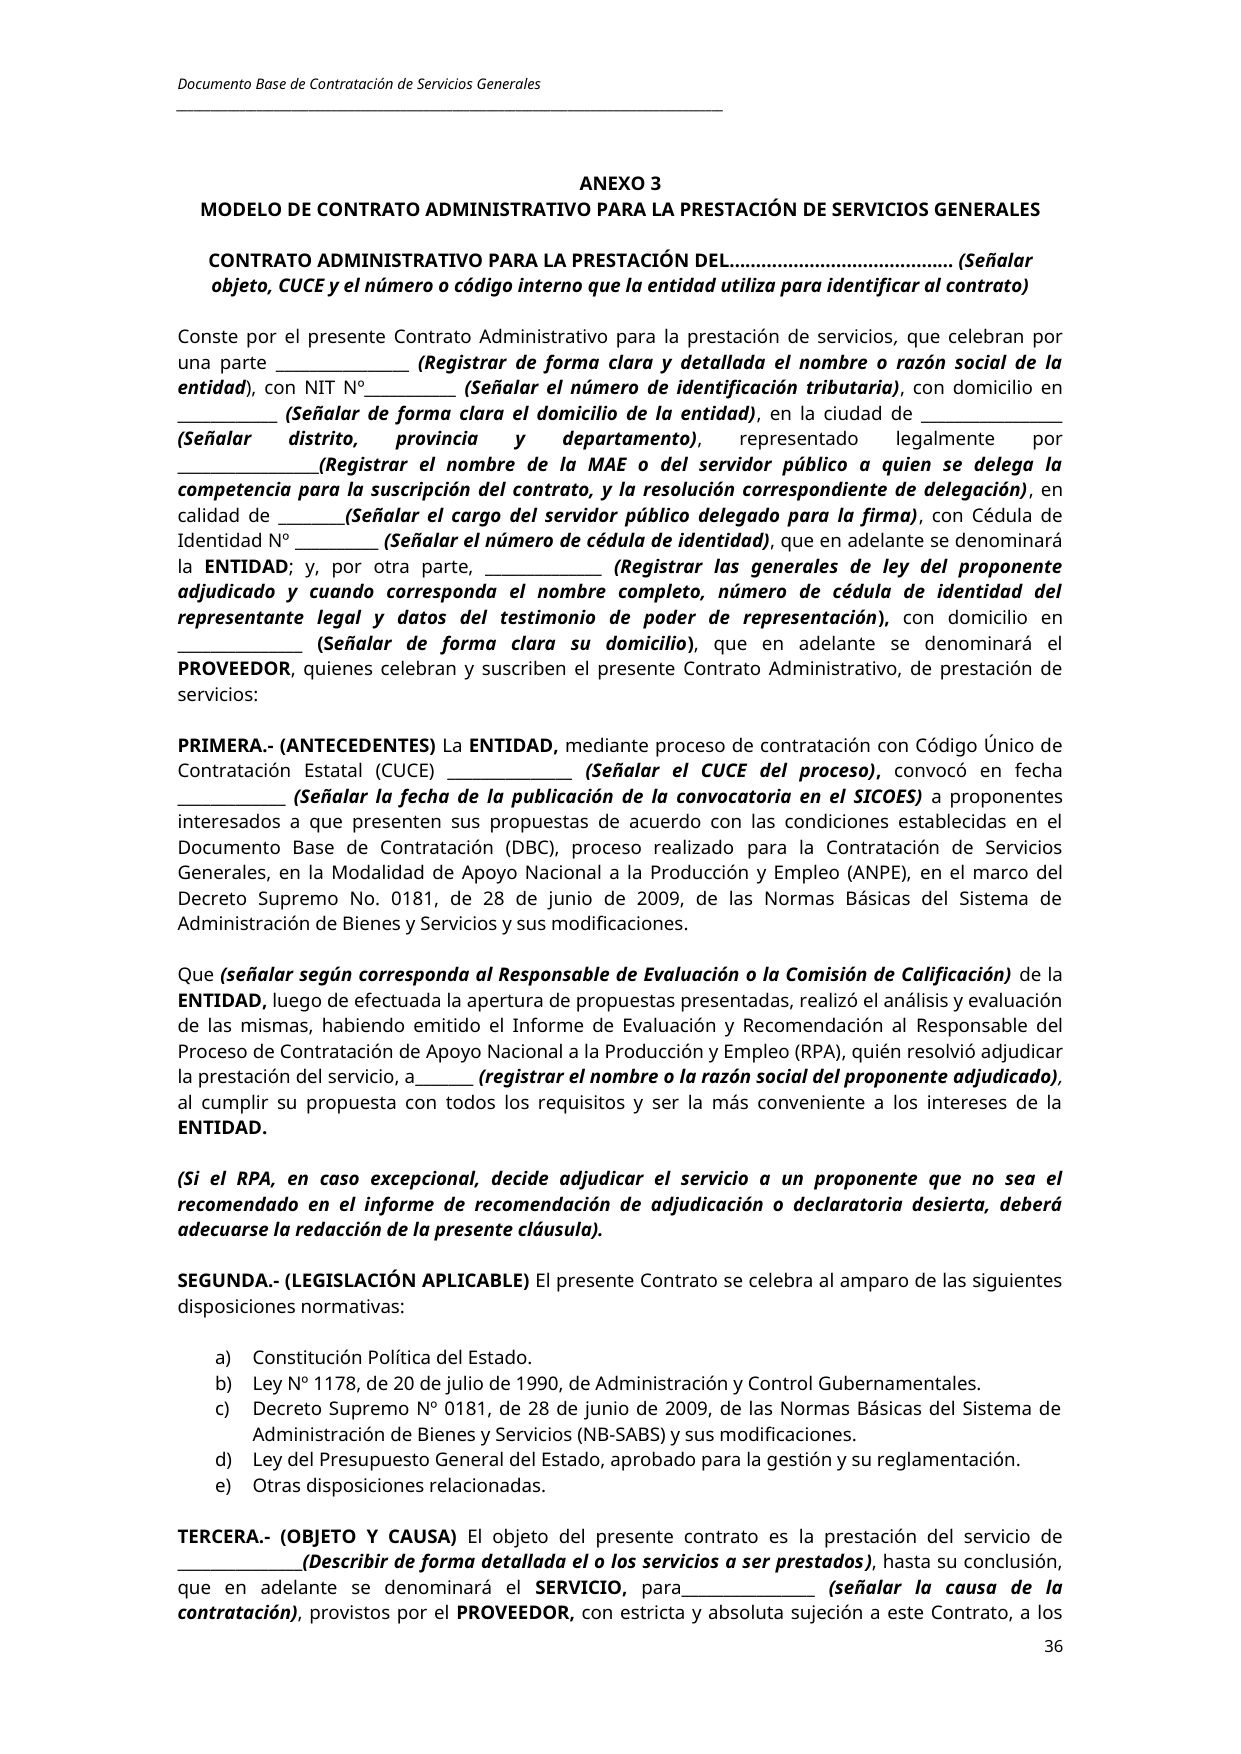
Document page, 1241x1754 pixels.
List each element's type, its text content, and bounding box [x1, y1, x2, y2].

list Decreto Supremo Nº 0181, de 28 de junio de 2009, de las Normas Básicas del Sistema de Administración de Bienes y Servicios (NB-SABS) y sus modificaciones. [215, 1395, 1063, 1446]
text ANEXO 3 [177, 170, 1063, 196]
text CONTRATO ADMINISTRATIVO PARA LA PRESTACIÓN DEL…………………………………… (Señalar objeto, CUCE y el número o código interno que la entidad utiliza para identificar al contrato) [177, 247, 1063, 298]
list Ley del Presupuesto General del Estado, aprobado para la gestión y su reglamentación. [215, 1446, 1063, 1472]
text PRIMERA.- (ANTECEDENTES) La ENTIDAD, mediante proceso de contratación con Código Único de Contratación Estatal (CUCE) _______________ (Señalar el CUCE del proceso), convocó en fecha _____________ (Señalar la fecha de la publicación de la convocatoria en el SICOES) a proponentes interesados a que presenten sus propuestas de acuerdo con las condiciones establecidas en el Documento Base de Contratación (DBC), proceso realizado para la Contratación de Servicios Generales, en la Modalidad de Apoyo Nacional a la Producción y Empleo (ANPE), en el marco del Decreto Supremo No. 0181, de 28 de junio de 2009, de las Normas Básicas del Sistema de Administración de Bienes y Servicios y sus modificaciones. [177, 732, 1063, 936]
text (Si el RPA, en caso excepcional, decide adjudicar el servicio a un proponente que no sea el recomendado en el informe de recomendación de adjudicación o declaratoria desierta, deberá adecuarse la redacción de la presente cláusula). [177, 1166, 1063, 1242]
text SEGUNDA.- (LEGISLACIÓN APLICABLE) El presente Contrato se celebra al amparo de las siguientes disposiciones normativas: [177, 1268, 1063, 1319]
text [177, 1523, 1063, 1625]
text Que (señalar según corresponda al Responsable de Evaluación o la Comisión de Calificación) de la ENTIDAD, luego de efectuada la apertura de propuestas presentadas, realizó el análisis y evaluación de las mismas, habiendo emitido el Informe de Evaluación y Recomendación al Responsable del Proceso de Contratación de Apoyo Nacional a la Producción y Empleo (RPA), quién resolvió adjudicar la prestación del servicio, a_______ (registrar el nombre o la razón social del proponente adjudicado), al cumplir su propuesta con todos los requisitos y ser la más conveniente a los intereses de la ENTIDAD. [177, 962, 1063, 1140]
list Ley Nº 1178, de 20 de julio de 1990, de Administración y Control Gubernamentales. [215, 1370, 1063, 1395]
list Constitución Política del Estado. [215, 1344, 1063, 1370]
text Conste por el presente Contrato Administrativo para la prestación de servicios, que celebran por una parte ________________ (Registrar de forma clara y detallada el nombre o razón social de la entidad), con NIT Nº___________ (Señalar el número de identificación tributaria), con domicilio en ____________ (Señalar de forma clara el domicilio de la entidad), en la ciudad de _________________ (Señalar distrito, provincia y departamento), representado legalmente por _________________(Registrar el nombre de la MAE o del servidor público a quien se delega la competencia para la suscripción del contrato, y la resolución correspondiente de delegación), en calidad de ________(Señalar el cargo del servidor público delegado para la firma), con Cédula de Identidad Nº __________ (Señalar el número de cédula de identidad), que en adelante se denominará la ENTIDAD; y, por otra parte, ______________ (Registrar las generales de ley del proponente adjudicado y cuando corresponda el nombre completo, número de cédula de identidad del representante legal y datos del testimonio de poder de representación), con domicilio en _______________ (Señalar de forma clara su domicilio), que en adelante se denominará el PROVEEDOR, quienes celebran y suscriben el presente Contrato Administrativo, de prestación de servicios: [177, 323, 1063, 706]
text MODELO DE CONTRATO ADMINISTRATIVO PARA LA PRESTACIÓN DE SERVICIOS GENERALES [177, 196, 1063, 221]
list Otras disposiciones relacionadas. [215, 1472, 1063, 1497]
